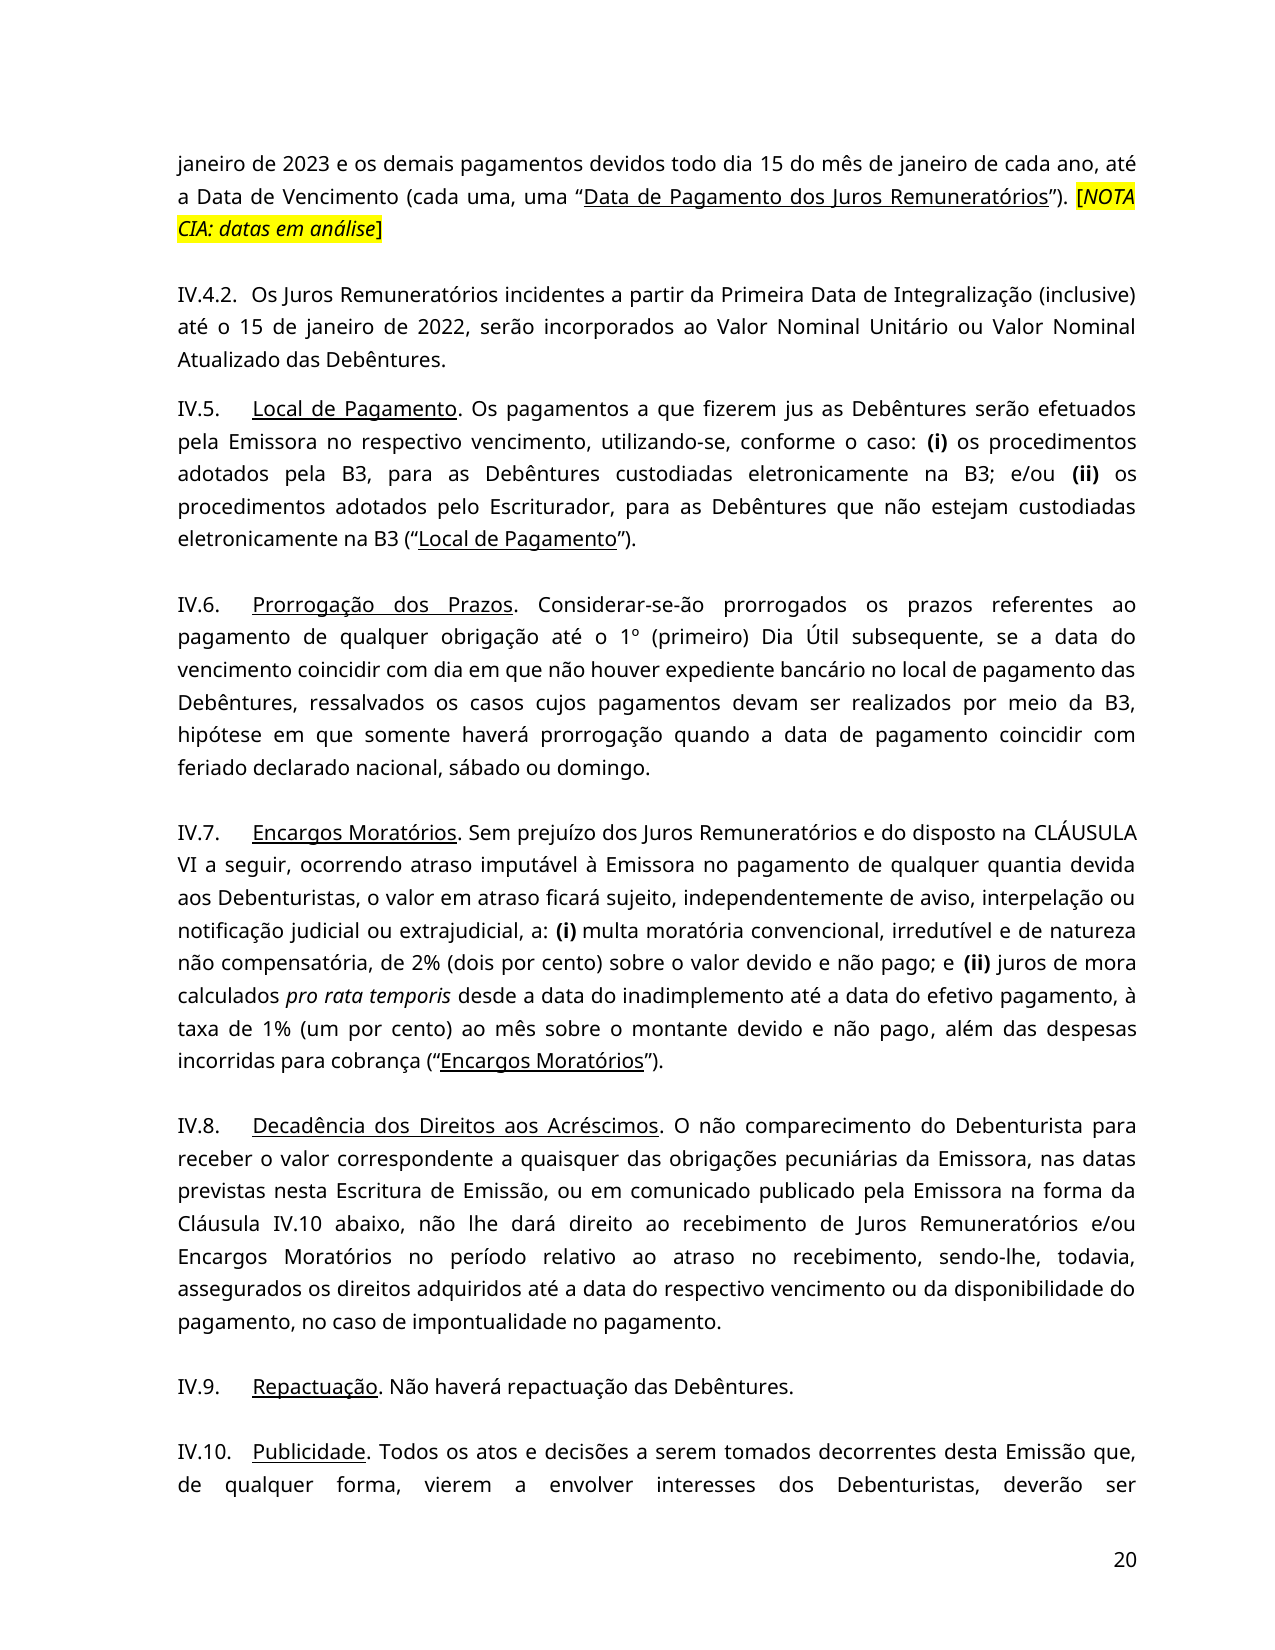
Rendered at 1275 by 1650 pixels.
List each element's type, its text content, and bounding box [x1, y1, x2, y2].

list Encargos Moratórios. Sem prejuízo dos Juros Remuneratórios e do disposto na CLÁUSULA VI a seguir, ocorrendo atraso imputável à Emissora no pagamento de qualquer quantia devida aos Debenturistas, o valor em atraso ficará sujeito, independentemente de aviso, interpelação ou notificação judicial ou extrajudicial, a: (i) multa moratória convencional, irredutível e de natureza não compensatória, de 2% (dois por cento) sobre o valor devido e não pago; e (ii) juros de mora calculados pro rata temporis desde a data do inadimplemento até a data do efetivo pagamento, à taxa de 1% (um por cento) ao mês sobre o montante devido e não pago, além das despesas incorridas para cobrança (“Encargos Moratórios”). [177, 818, 1137, 1075]
list Repactuação. Não haverá repactuação das Debêntures. [177, 1372, 1137, 1401]
list Os Juros Remuneratórios incidentes a partir da Primeira Data de Integralização (inclusive) até o 15 de janeiro de 2022, serão incorporados ao Valor Nominal Unitário ou Valor Nominal Atualizado das Debêntures. [177, 280, 1137, 373]
list Prorrogação dos Prazos. Considerar-se-ão prorrogados os prazos referentes ao pagamento de qualquer obrigação até o 1º (primeiro) Dia Útil subsequente, se a data do vencimento coincidir com dia em que não houver expediente bancário no local de pagamento das Debêntures, ressalvados os casos cujos pagamentos devam ser realizados por meio da B3, hipótese em que somente haverá prorrogação quando a data de pagamento coincidir com feriado declarado nacional, sábado ou domingo. [177, 590, 1137, 781]
list Local de Pagamento. Os pagamentos a que fizerem jus as Debêntures serão efetuados pela Emissora no respectivo vencimento, utilizando-se, conforme o caso: (i) os procedimentos adotados pela B3, para as Debêntures custodiadas eletronicamente na B3; e/ou (ii) os procedimentos adotados pelo Escriturador, para as Debêntures que não estejam custodiadas eletronicamente na B3 (“Local de Pagamento”). [177, 394, 1137, 553]
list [177, 149, 1137, 243]
list Decadência dos Direitos aos Acréscimos. O não comparecimento do Debenturista para receber o valor correspondente a quaisquer das obrigações pecuniárias da Emissora, nas datas previstas nesta Escritura de Emissão, ou em comunicado publicado pela Emissora na forma da Cláusula 4.10 abaixo, não lhe dará direito ao recebimento de Juros Remuneratórios e/ou Encargos Moratórios no período relativo ao atraso no recebimento, sendo-lhe, todavia, assegurados os direitos adquiridos até a data do respectivo vencimento ou da disponibilidade do pagamento, no caso de impontualidade no pagamento. [177, 1111, 1137, 1336]
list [177, 1437, 1137, 1498]
